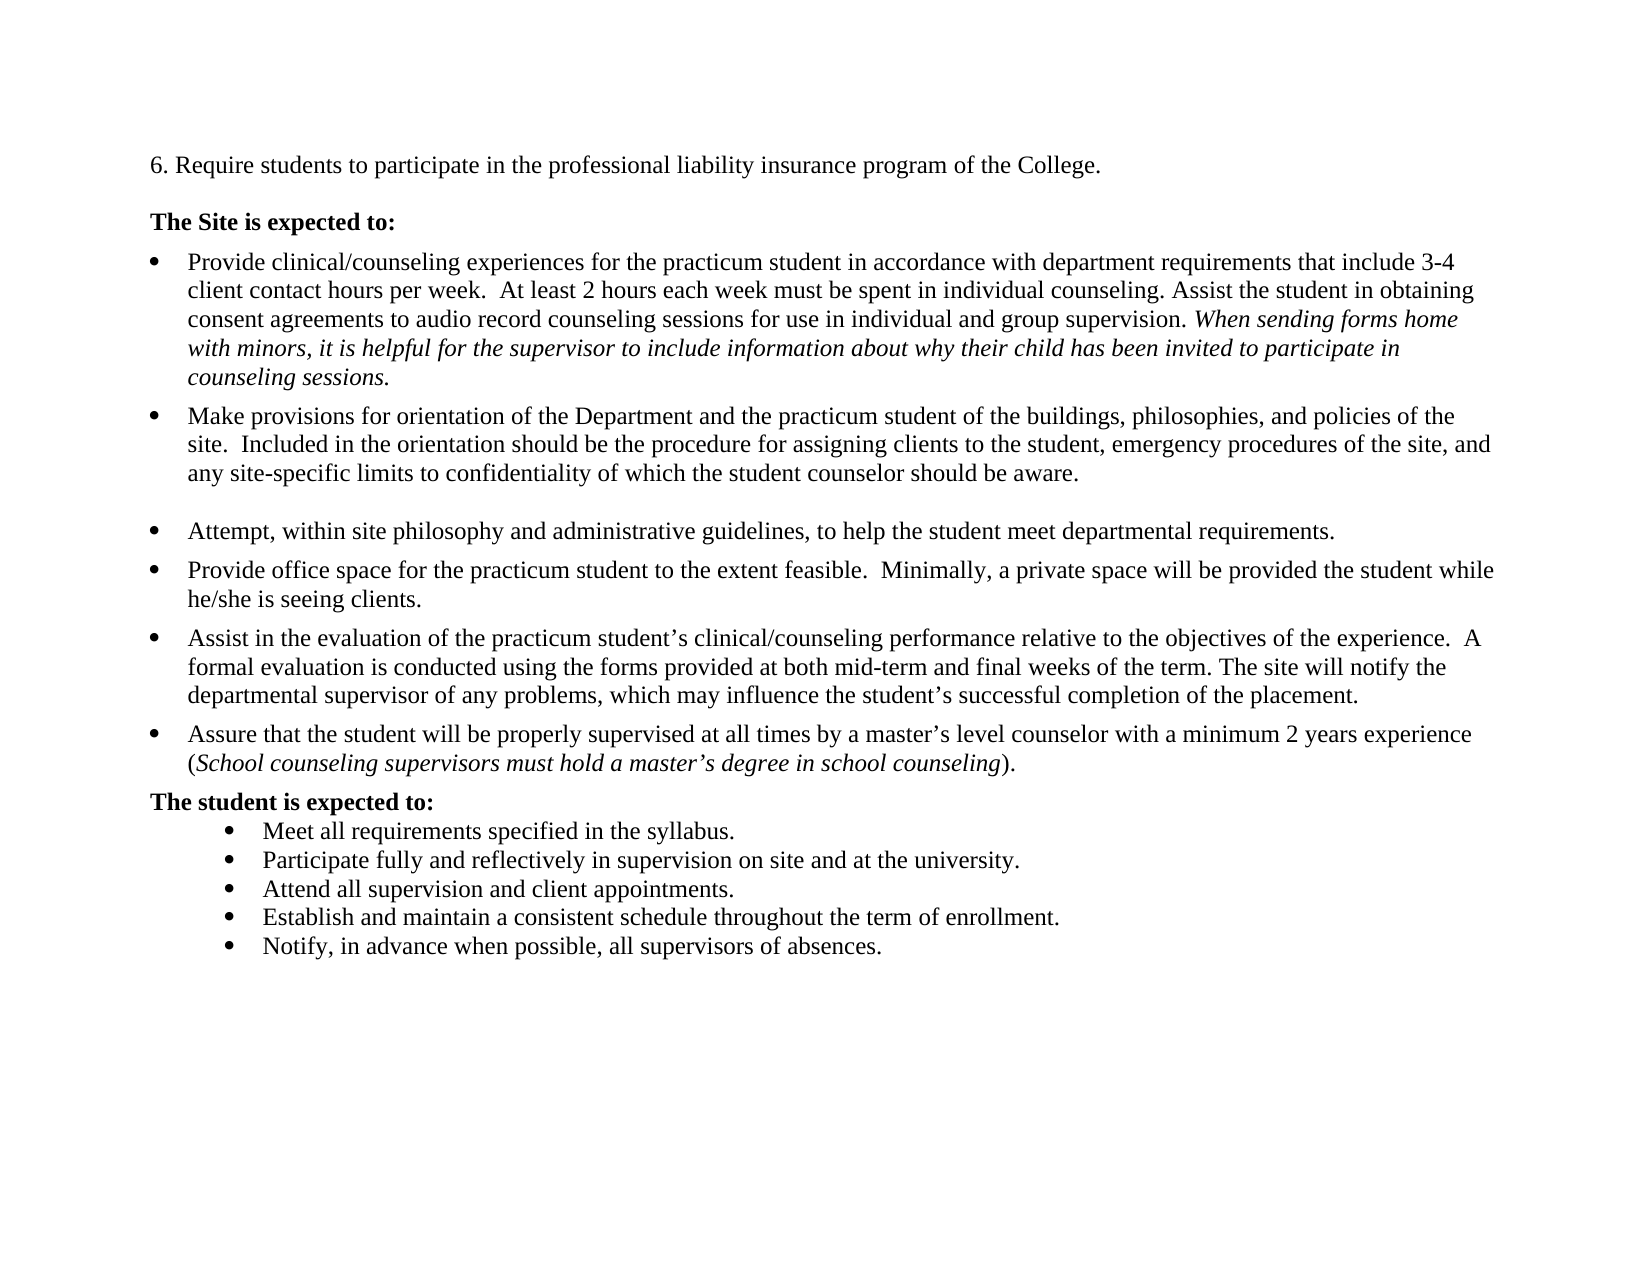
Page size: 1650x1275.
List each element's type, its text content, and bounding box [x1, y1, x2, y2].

list Meet all requirements specified in the syllabus. [225, 816, 1500, 845]
text 6. Require students to participate in the professional liability insurance program of the College. [150, 150, 1500, 179]
list Attempt, within site philosophy and administrative guidelines, to help the student meet departmental requirements. [150, 516, 1500, 544]
list Participate fully and reflectively in supervision on site and at the university. [225, 845, 1500, 874]
text The student is expected to: [150, 787, 1500, 816]
list Provide office space for the practicum student to the extent feasible. Minimally, a private space will be provided the student while he/she is seeing clients. [150, 555, 1500, 612]
list Provide clinical/counseling experiences for the practicum student in accordance with department requirements that include 3-4 client contact hours per week. At least 2 hours each week must be spent in individual counseling. Assist the student in obtaining consent agreements to audio record counseling sessions for use in individual and group supervision. When sending forms home with minors, it is helpful for the supervisor to include information about why their child has been invited to participate in counseling sessions. [150, 247, 1500, 390]
list Assist in the evaluation of the practicum student’s clinical/counseling performance relative to the objectives of the experience. A formal evaluation is conducted using the forms provided at both mid-term and final weeks of the term. The site will notify the departmental supervisor of any problems, which may influence the student’s successful completion of the placement. [150, 623, 1500, 709]
list Establish and maintain a consistent schedule throughout the term of enrollment. [225, 902, 1500, 931]
list Assure that the student will be properly supervised at all times by a master’s level counselor with a minimum 2 years experience (School counseling supervisors must hold a master’s degree in school counseling). [150, 719, 1500, 777]
list Notify, in advance when possible, all supervisors of absences. [225, 931, 1500, 960]
list Make provisions for orientation of the Department and the practicum student of the buildings, philosophies, and policies of the site. Included in the orientation should be the procedure for assigning clients to the student, emergency procedures of the site, and any site-specific limits to confidentiality of which the student counselor should be aware. [150, 401, 1500, 487]
list Attend all supervision and client appointments. [225, 874, 1500, 902]
text The Site is expected to: [150, 207, 1500, 236]
